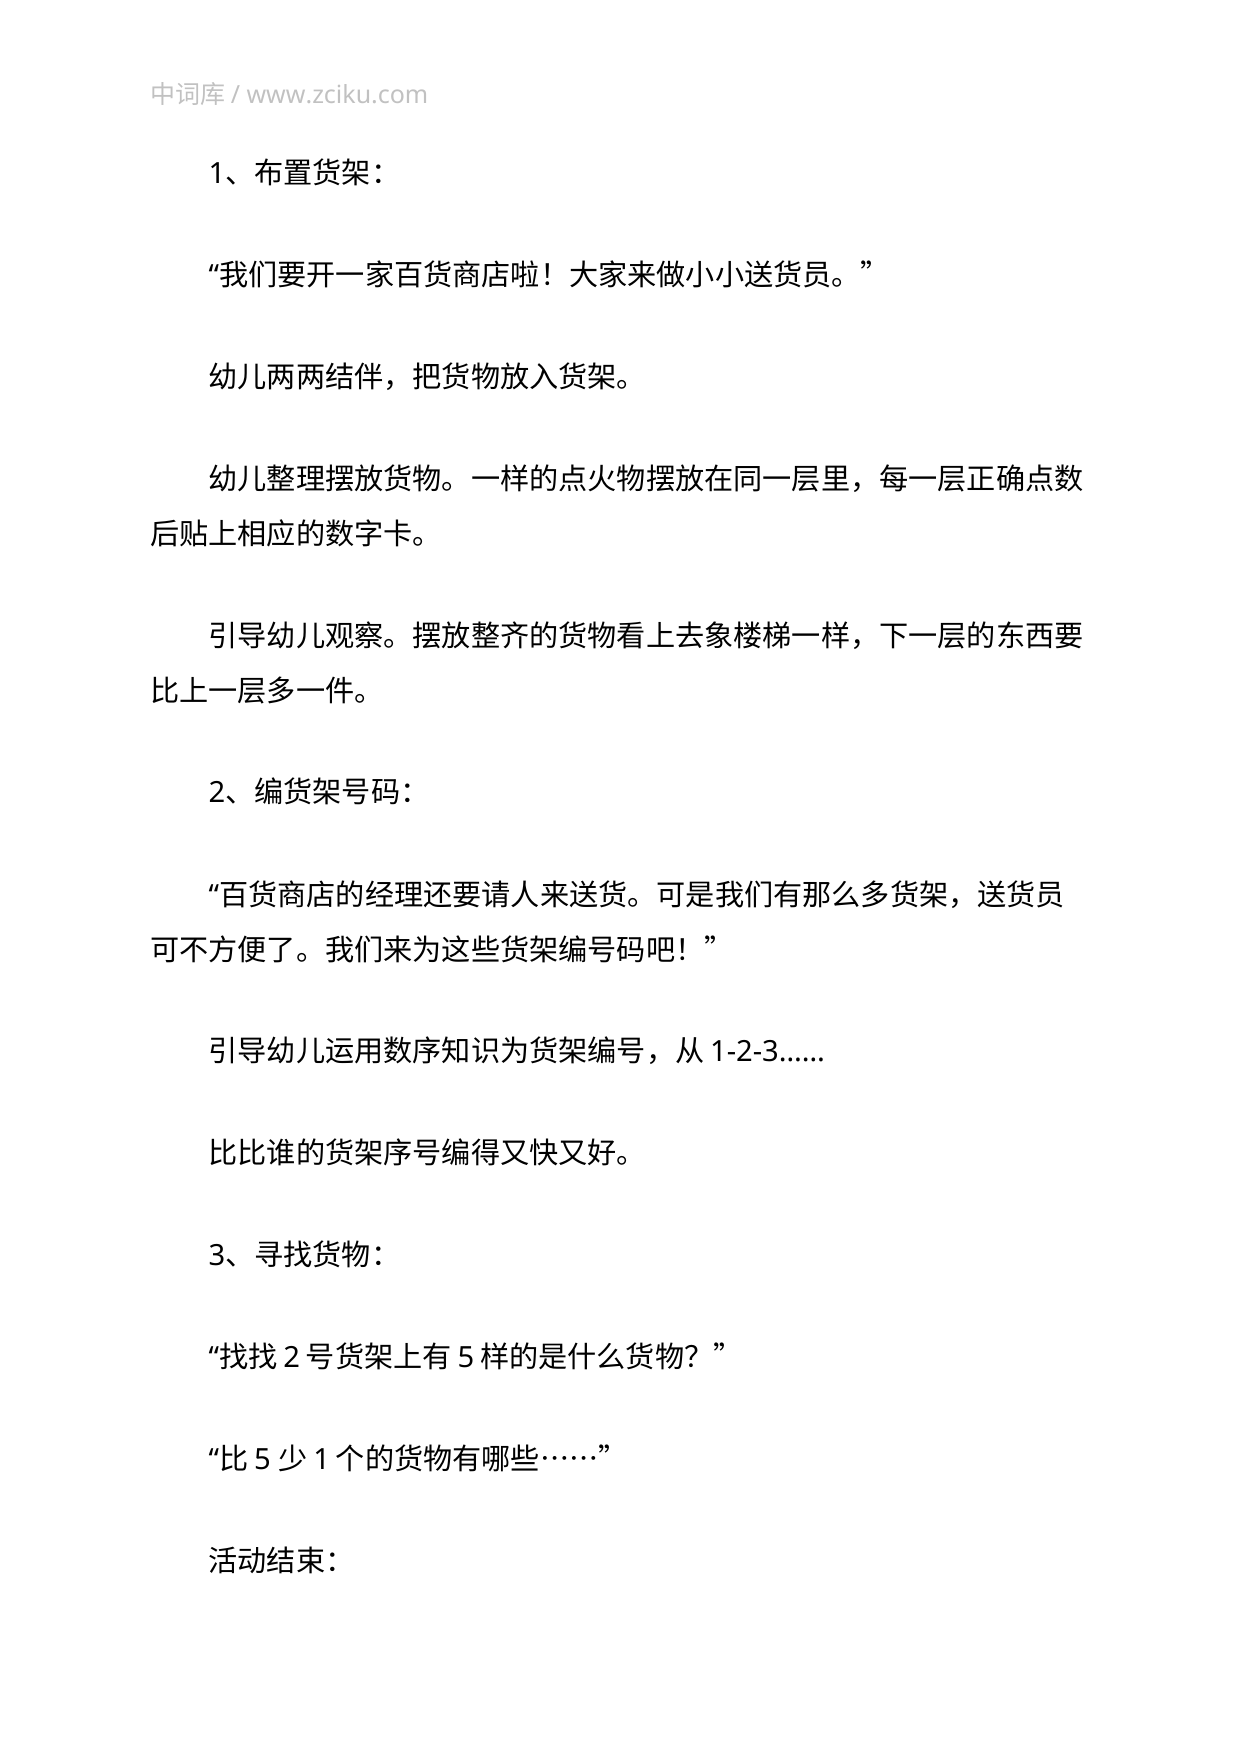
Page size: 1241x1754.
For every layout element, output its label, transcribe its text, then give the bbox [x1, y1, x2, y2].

text “找找2号货架上有5样的是什么货物？” [150, 1333, 1090, 1376]
text 幼儿整理摆放货物。一样的点火物摆放在同一层里，每一层正确点数后贴上相应的数字卡。 [150, 456, 1090, 553]
text 3、寻找货物： [150, 1232, 1090, 1274]
text 1、布置货架： [150, 150, 1090, 192]
text 引导幼儿观察。摆放整齐的货物看上去象楼梯一样，下一层的东西要比上一层多一件。 [150, 612, 1090, 709]
text “我们要开一家百货商店啦！大家来做小小送货员。” [150, 252, 1090, 294]
text 2、编货架号码： [150, 769, 1090, 811]
text 幼儿两两结伴，把货物放入货架。 [150, 354, 1090, 396]
text “百货商店的经理还要请人来送货。可是我们有那么多货架，送货员可不方便了。我们来为这些货架编号码吧！” [150, 871, 1090, 968]
text 活动结束： [150, 1537, 1090, 1580]
text 比比谁的货架序号编得又快又好。 [150, 1130, 1090, 1172]
text 引导幼儿运用数序知识为货架编号，从1-2-3…… [150, 1028, 1090, 1070]
text “比5 少1个的货物有哪些……” [150, 1436, 1090, 1478]
